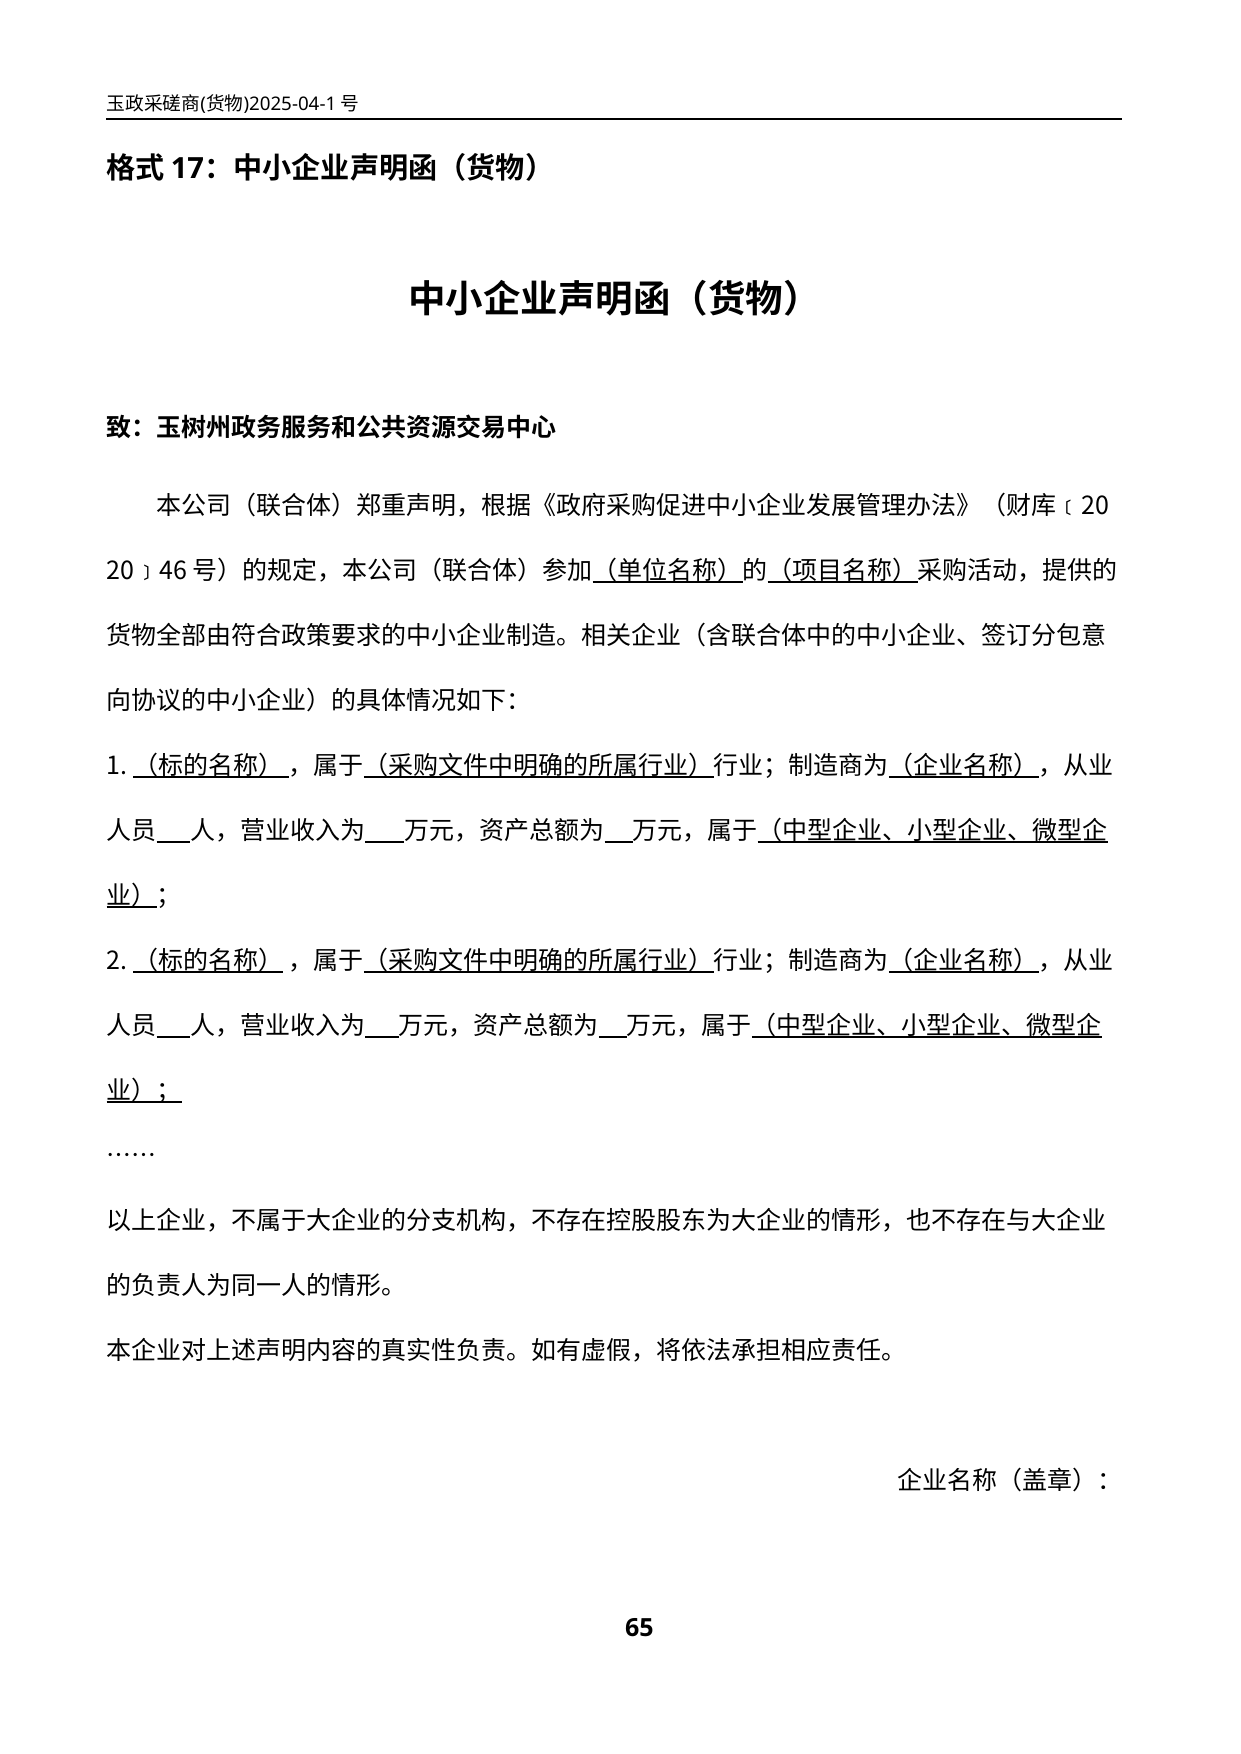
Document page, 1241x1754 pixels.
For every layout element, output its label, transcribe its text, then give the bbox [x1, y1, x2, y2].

text 以上企业，不属于大企业的分支机构，不存在控股股东为大企业的情形，也不存在与大企业的负责人为同一人的情形。 [106, 1186, 1122, 1316]
text 2. （标的名称） ，属于（采购文件中明确的所属行业）行业；制造商为（企业名称），从业人员 人，营业收入为 万元，资产总额为 万元，属于（中型企业、小型企业、微型企业）； [106, 926, 1122, 1121]
text 本公司（联合体）郑重声明，根据《政府采购促进中小企业发展管理办法》（财库﹝2020﹞46 号）的规定，本公司（联合体）参加（单位名称）的（项目名称）采购活动，提供的货物全部由符合政策要求的中小企业制造。相关企业（含联合体中的中小企业、签订分包意向协议的中小企业）的具体情况如下： [106, 471, 1122, 731]
text 格式17：中小企业声明函（货物） [106, 133, 1122, 198]
text 致：玉树州政务服务和公共资源交易中心 [106, 393, 1122, 458]
text 本企业对上述声明内容的真实性负责。如有虚假，将依法承担相应责任。 [106, 1316, 1122, 1381]
text 企业名称（盖章）： [106, 1446, 1122, 1511]
text 1. （标的名称） ，属于（采购文件中明确的所属行业）行业；制造商为（企业名称），从业人员 人，营业收入为 万元，资产总额为 万元，属于（中型企业、小型企业、微型企业）； [106, 731, 1122, 926]
text …… [106, 1121, 1122, 1186]
text 中小企业声明函（货物） [106, 263, 1122, 328]
